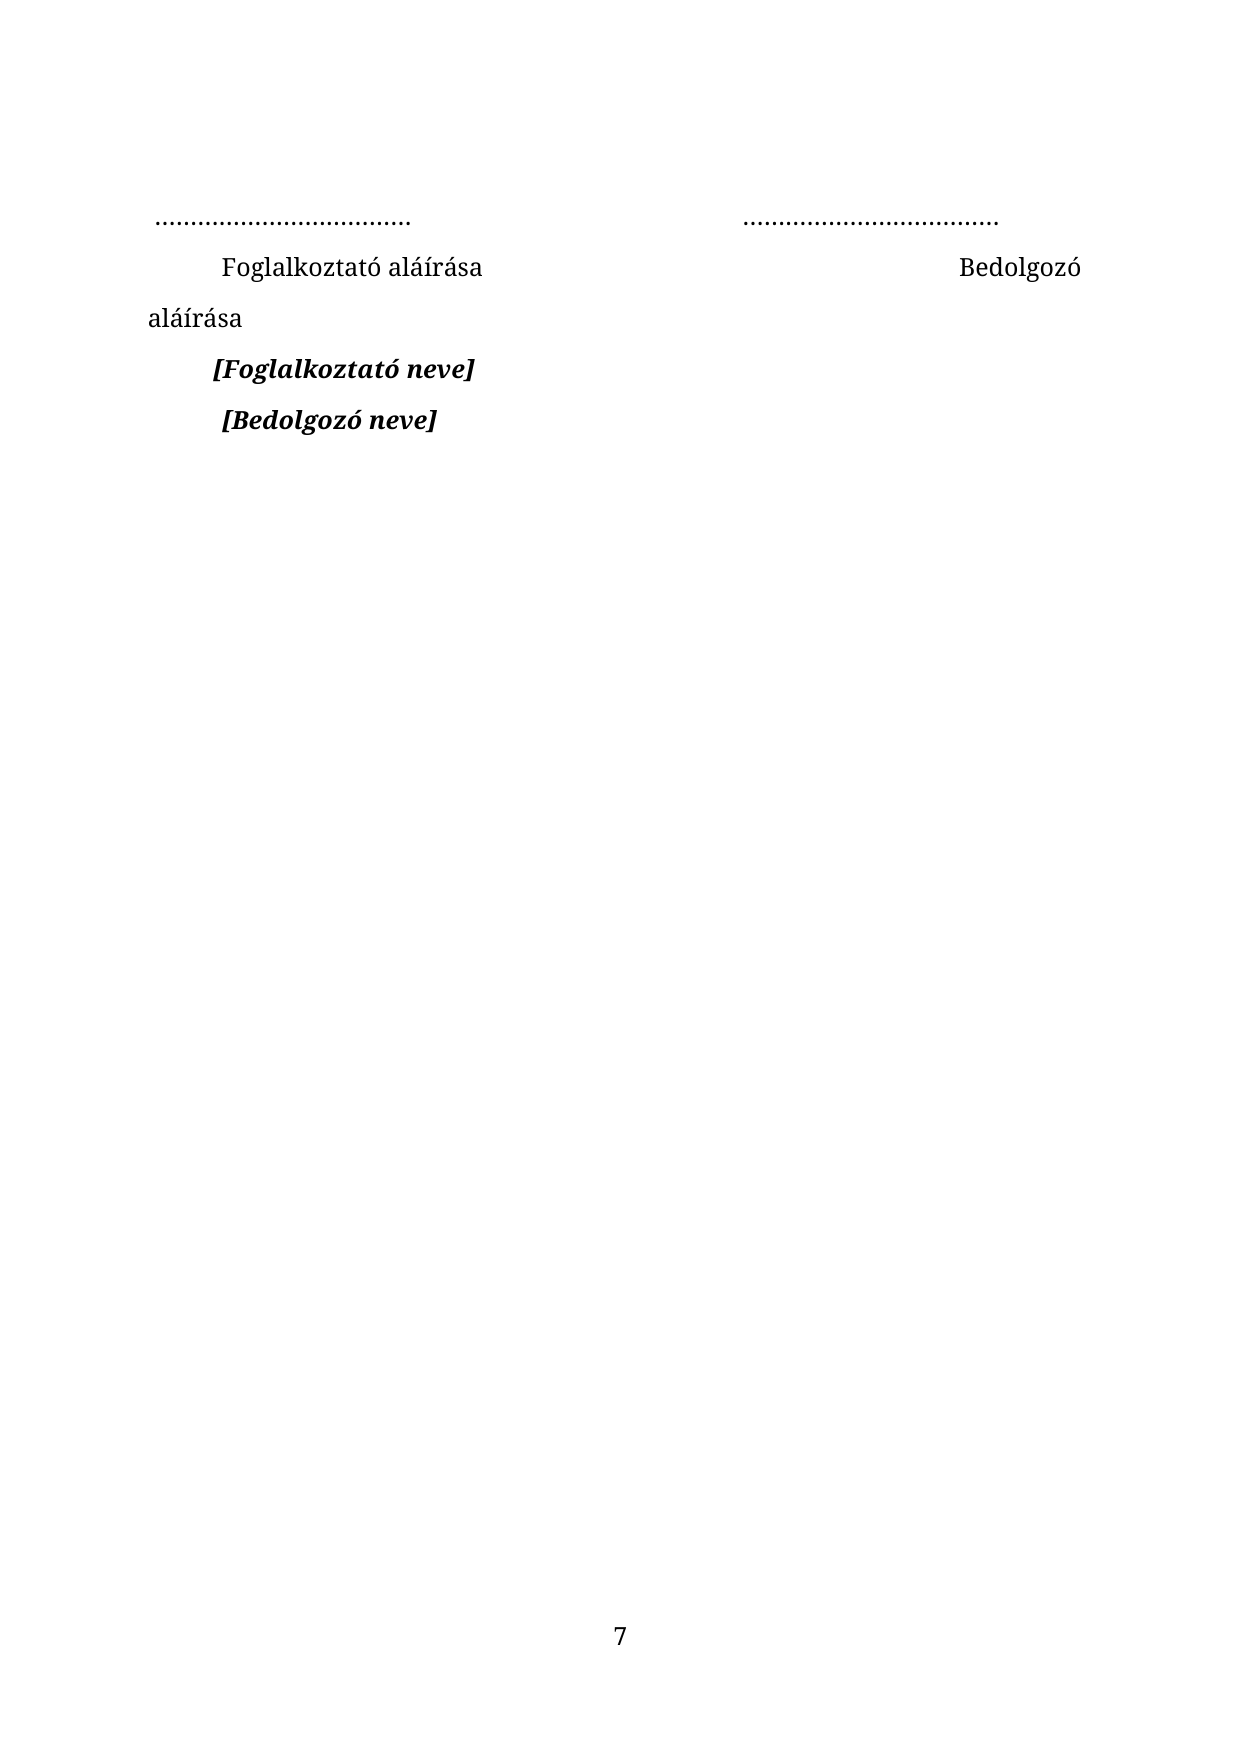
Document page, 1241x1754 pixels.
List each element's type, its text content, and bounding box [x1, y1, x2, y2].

text Foglalkoztató aláírása Bedolgozó aláírása [148, 250, 1093, 335]
text [Foglalkoztató neve] [Bedolgozó neve] [148, 352, 1093, 437]
text ……………………………… ……………………………… [148, 199, 1093, 233]
